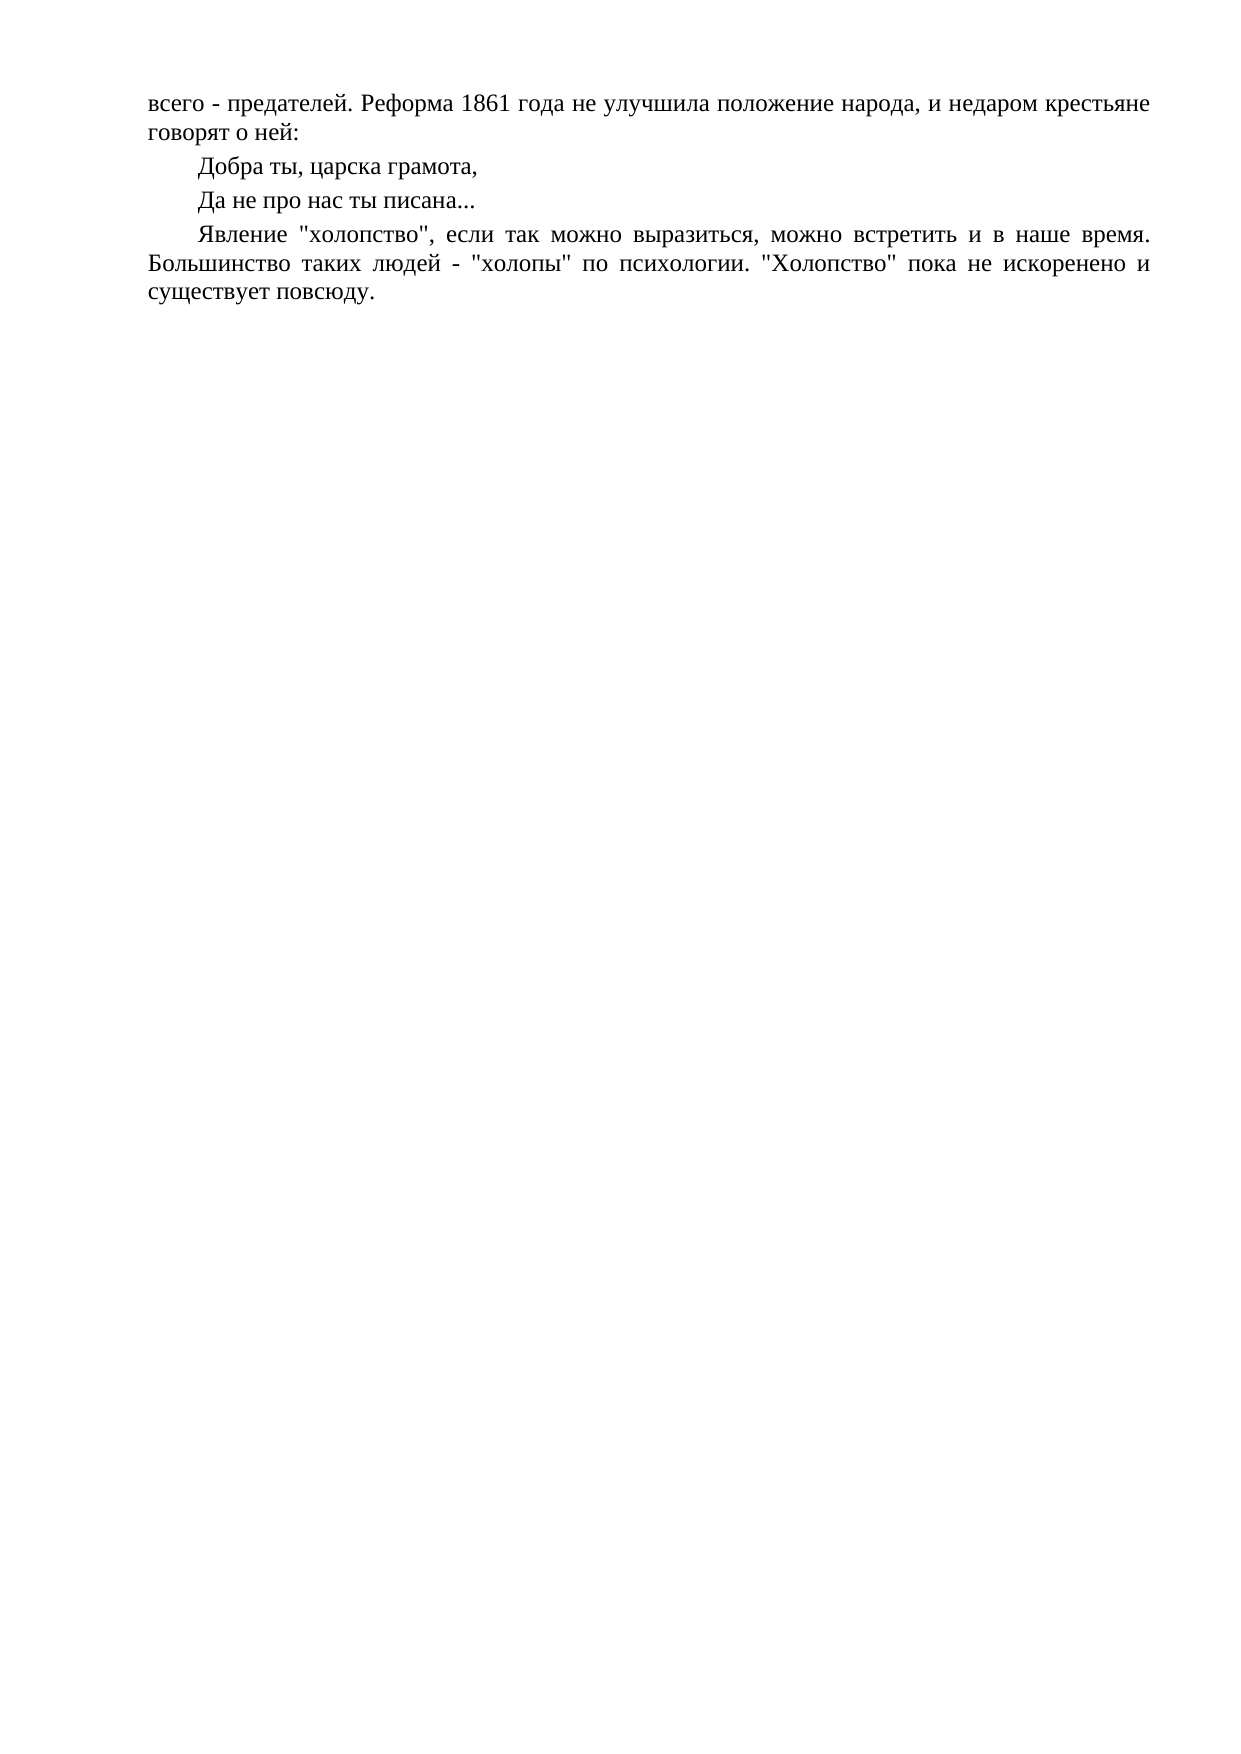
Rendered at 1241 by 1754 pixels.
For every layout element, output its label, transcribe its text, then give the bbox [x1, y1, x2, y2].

text Да не про нас ты писана... [148, 185, 1152, 214]
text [148, 88, 1152, 146]
text Явление "холопство", если так можно выразиться, можно встретить и в наше время. Большинство таких людей - "холопы" по психологии. "Холопство" пока не искоренено и существует повсюду. [148, 219, 1152, 305]
text Добра ты, царска грамота, [148, 151, 1152, 180]
